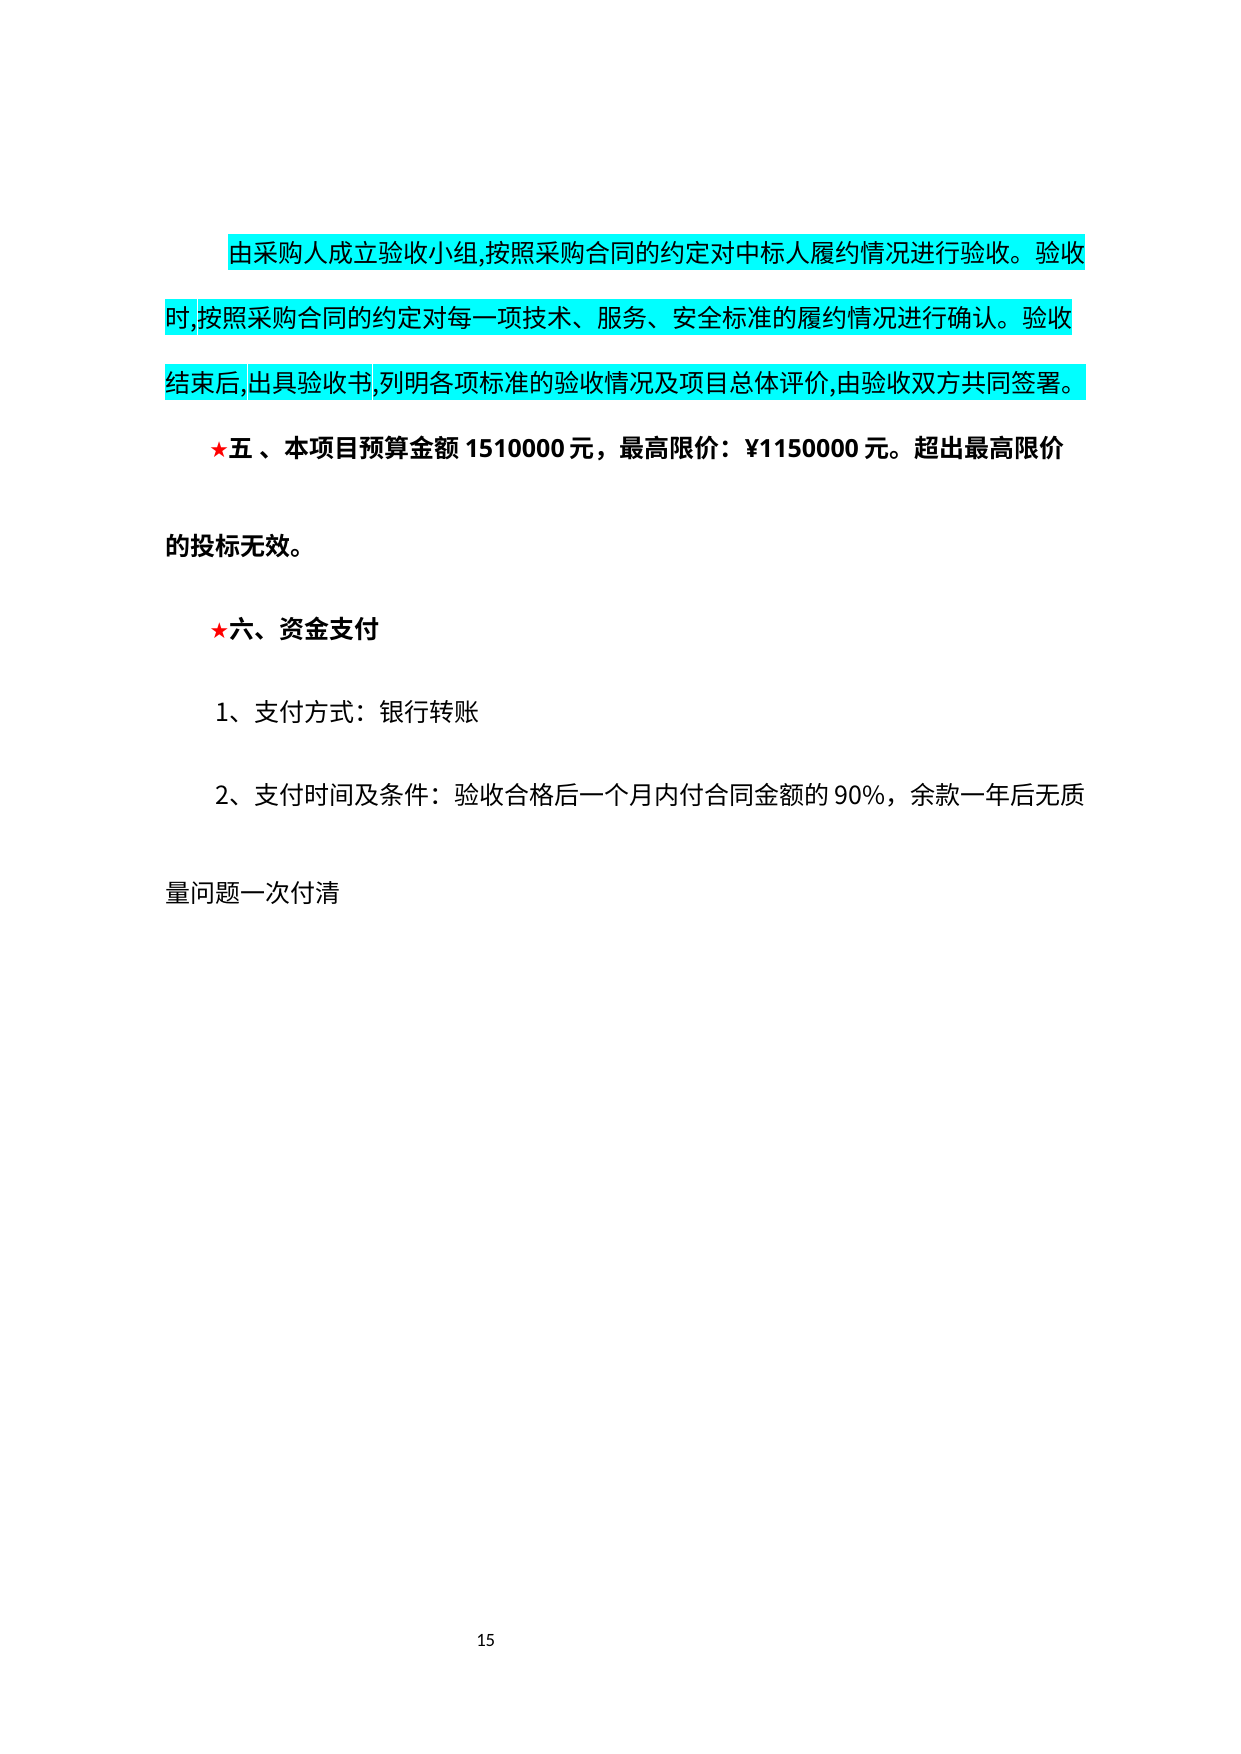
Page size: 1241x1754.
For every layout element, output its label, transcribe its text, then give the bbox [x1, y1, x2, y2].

text 2、支付时间及条件：验收合格后一个月内付合同金额的90%，余款一年后无质量问题一次付清 [165, 761, 1087, 924]
text 由采购人成立验收小组,按照采购合同的约定对中标人履约情况进行验收。验收时,按照采购合同的约定对每一项技术、服务、安全标准的履约情况进行确认。验收结束后,出具验收书,列明各项标准的验收情况及项目总体评价,由验收双方共同签署。 [165, 219, 1087, 414]
text ★六、资金支付 [165, 595, 1087, 660]
text ★五 、本项目预算金额1510000元，最高限价：¥1150000元。超出最高限价的投标无效。 [165, 414, 1087, 577]
text 1、支付方式：银行转账 [165, 678, 1087, 743]
